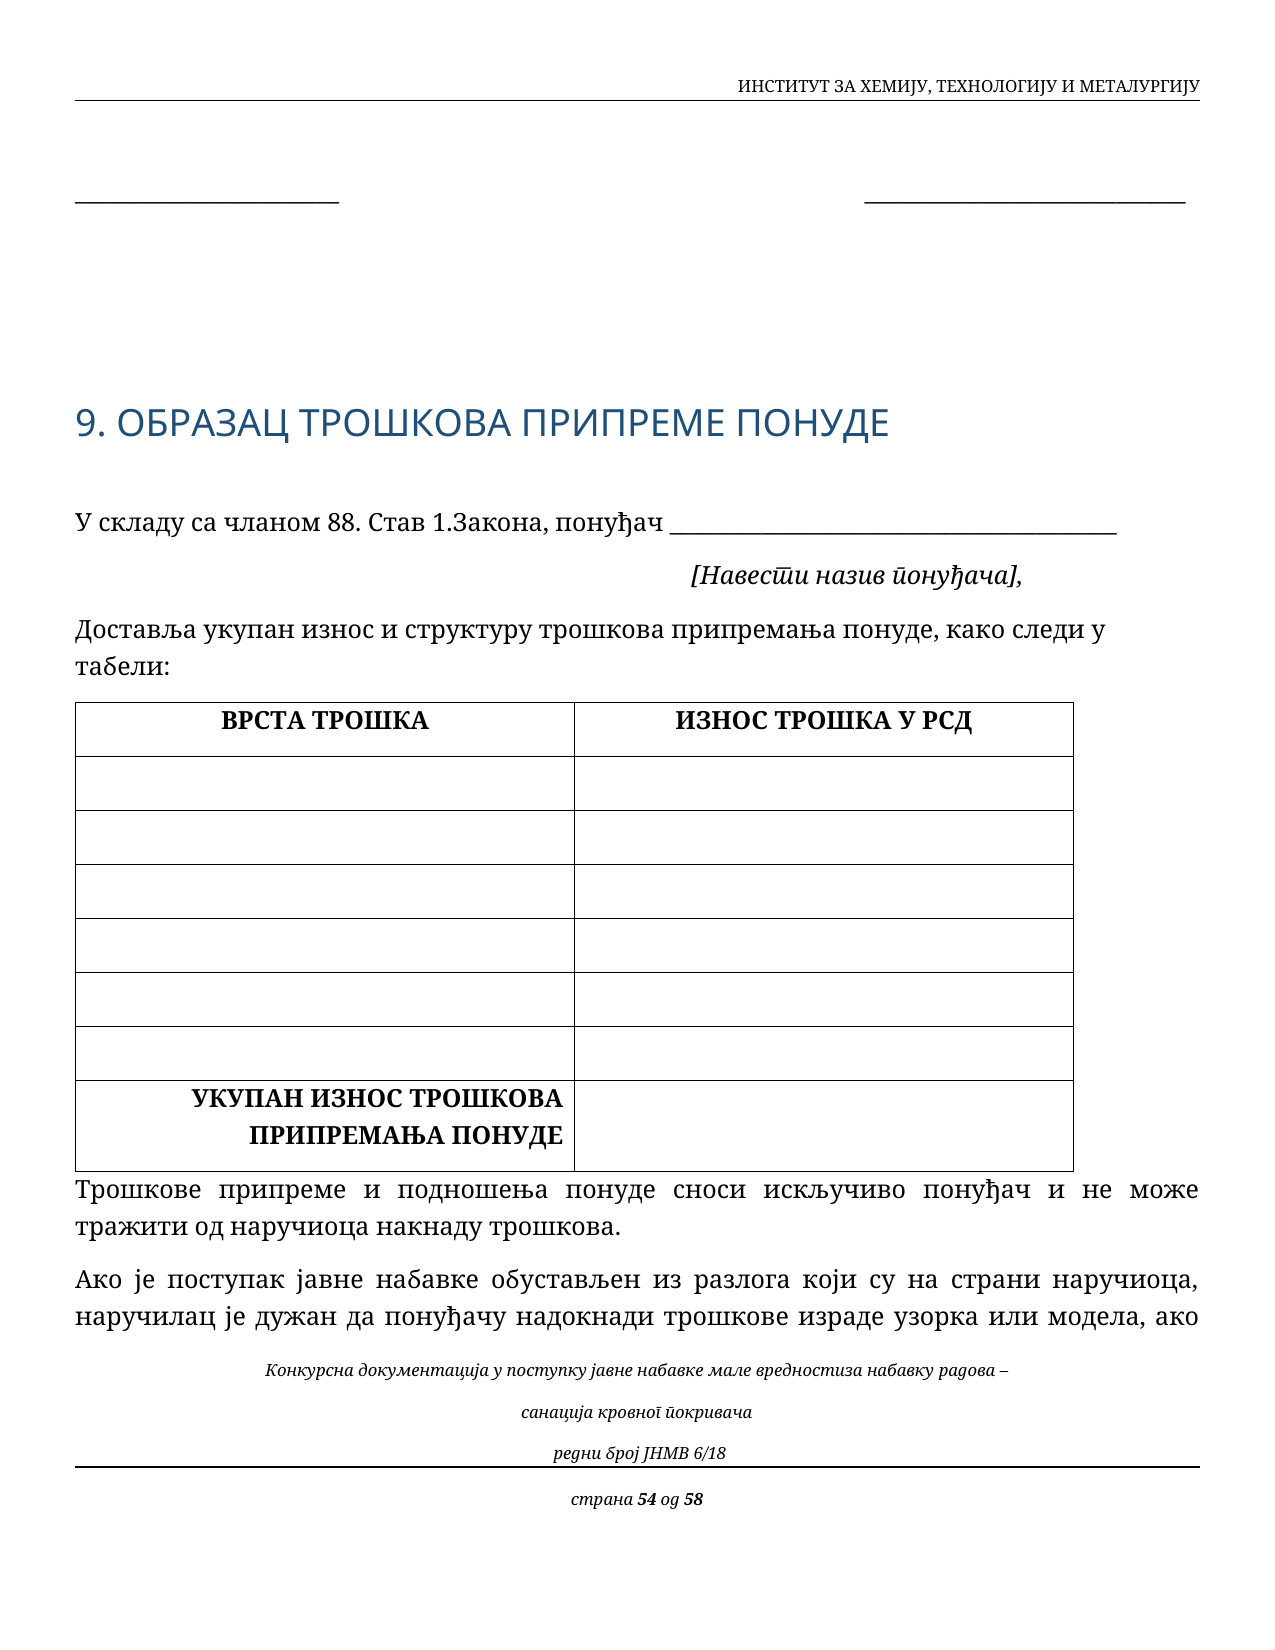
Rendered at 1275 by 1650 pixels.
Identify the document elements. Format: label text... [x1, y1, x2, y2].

table_cell [76, 973, 574, 1026]
table_cell [575, 865, 1073, 918]
subtitle 9. ОБРАЗАЦ ТРОШКОВА ПРИПРЕМЕ ПОНУДЕ [75, 396, 1200, 447]
table_cell [76, 757, 574, 810]
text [75, 1262, 1200, 1333]
text [Навести назив понуђача], [75, 558, 1200, 592]
table_header ВРСТА ТРОШКА [76, 703, 574, 756]
table_cell [575, 757, 1073, 810]
text _______________________ ____________________________ [75, 174, 1200, 244]
table_cell УКУПАН ИЗНОС ТРОШКОВА ПРИПРЕМАЊА ПОНУДЕ [76, 1081, 574, 1171]
table_cell [76, 919, 574, 972]
table_header ИЗНОС ТРОШКА У РСД [575, 703, 1073, 756]
table_cell [575, 973, 1073, 1026]
text Доставља укупан износ и структуру трошкова припремања понуде, како следи у табели: [75, 611, 1200, 682]
text Трошкове припреме и подношења понуде сноси искључиво понуђач и не може тражити од наручиоца накнаду трошкова. [75, 1172, 1200, 1243]
table_cell [575, 1081, 1073, 1171]
table_cell [575, 1027, 1073, 1080]
table_cell [575, 811, 1073, 864]
table_cell [76, 865, 574, 918]
table_cell [76, 1027, 574, 1080]
table_cell [76, 811, 574, 864]
text У складу са чланом 88. Став 1.Закона, понуђач _______________________________________ [75, 504, 1200, 538]
table_cell [575, 919, 1073, 972]
